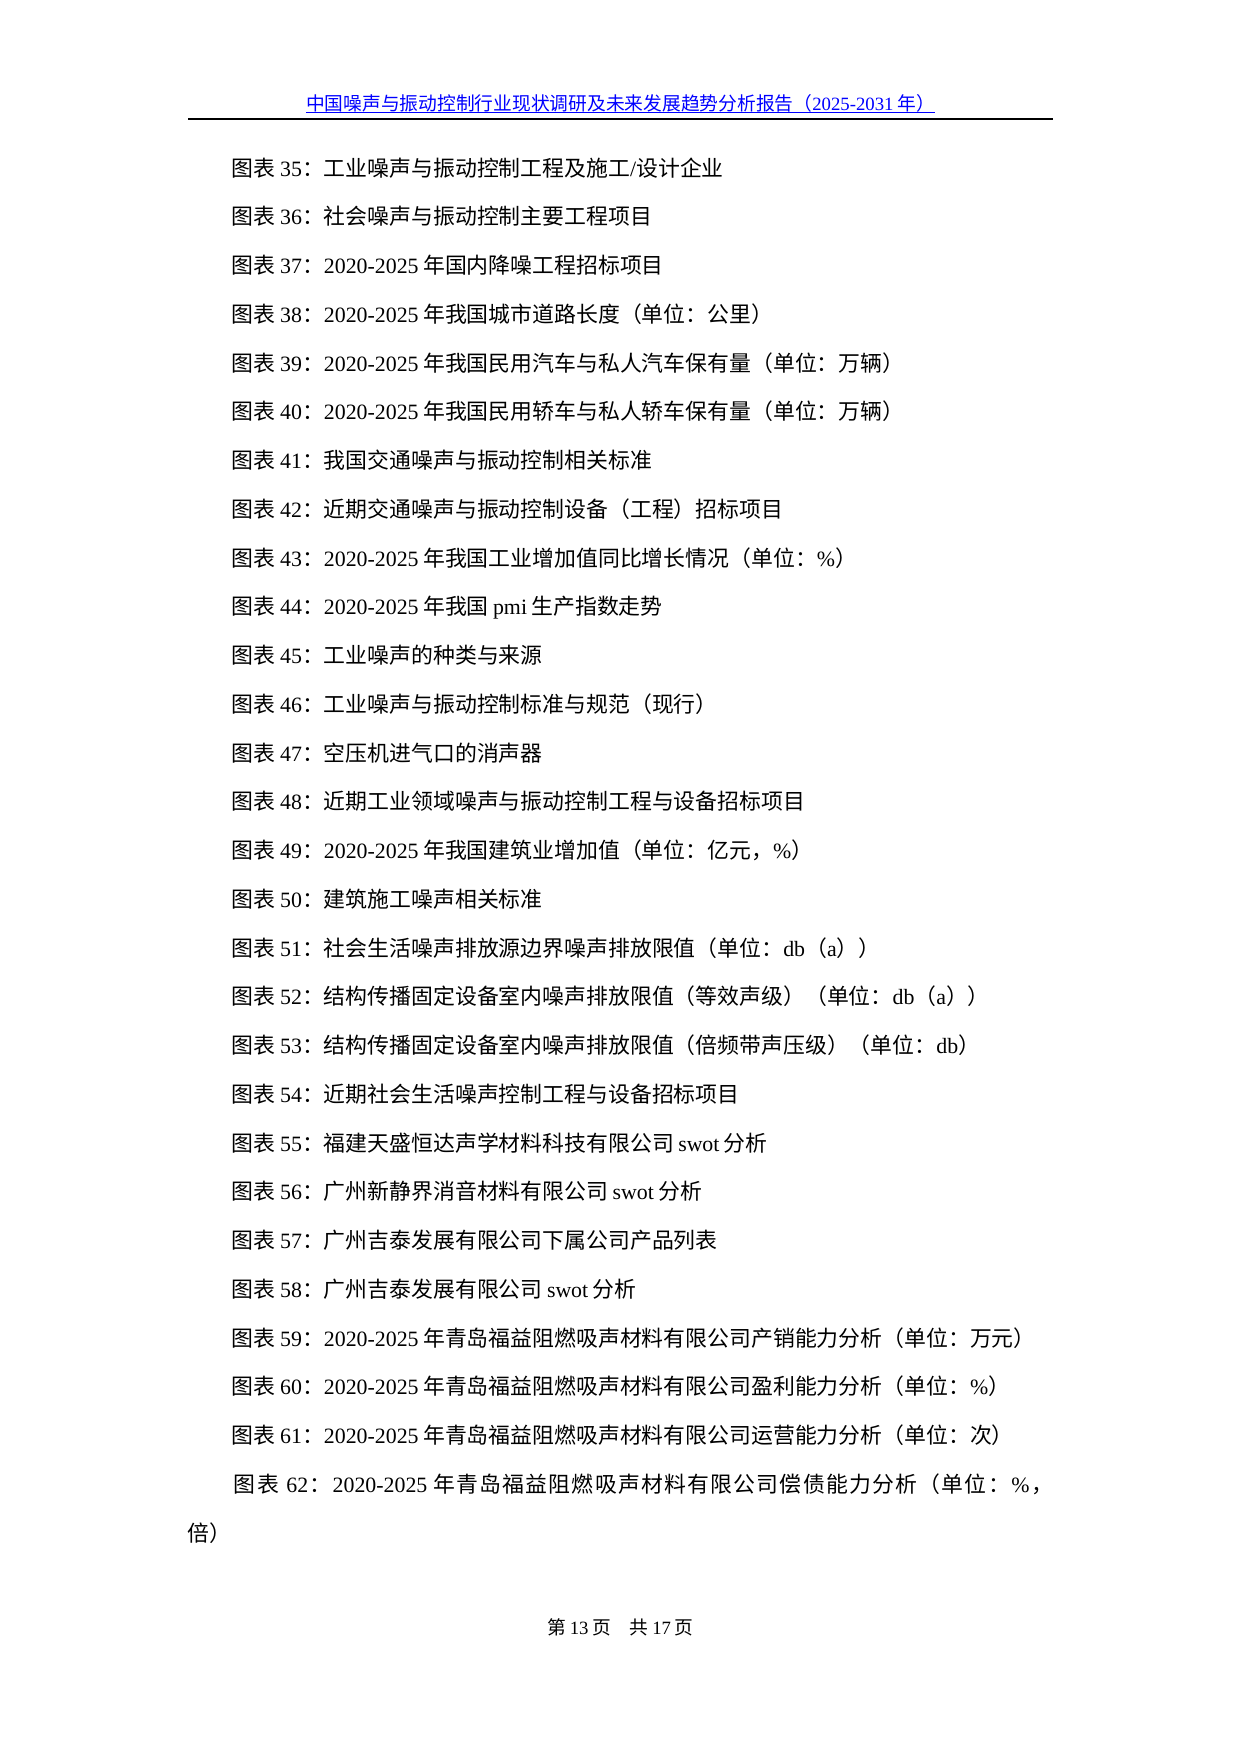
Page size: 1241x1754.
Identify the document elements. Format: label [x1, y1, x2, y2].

text [187, 150, 1053, 1548]
